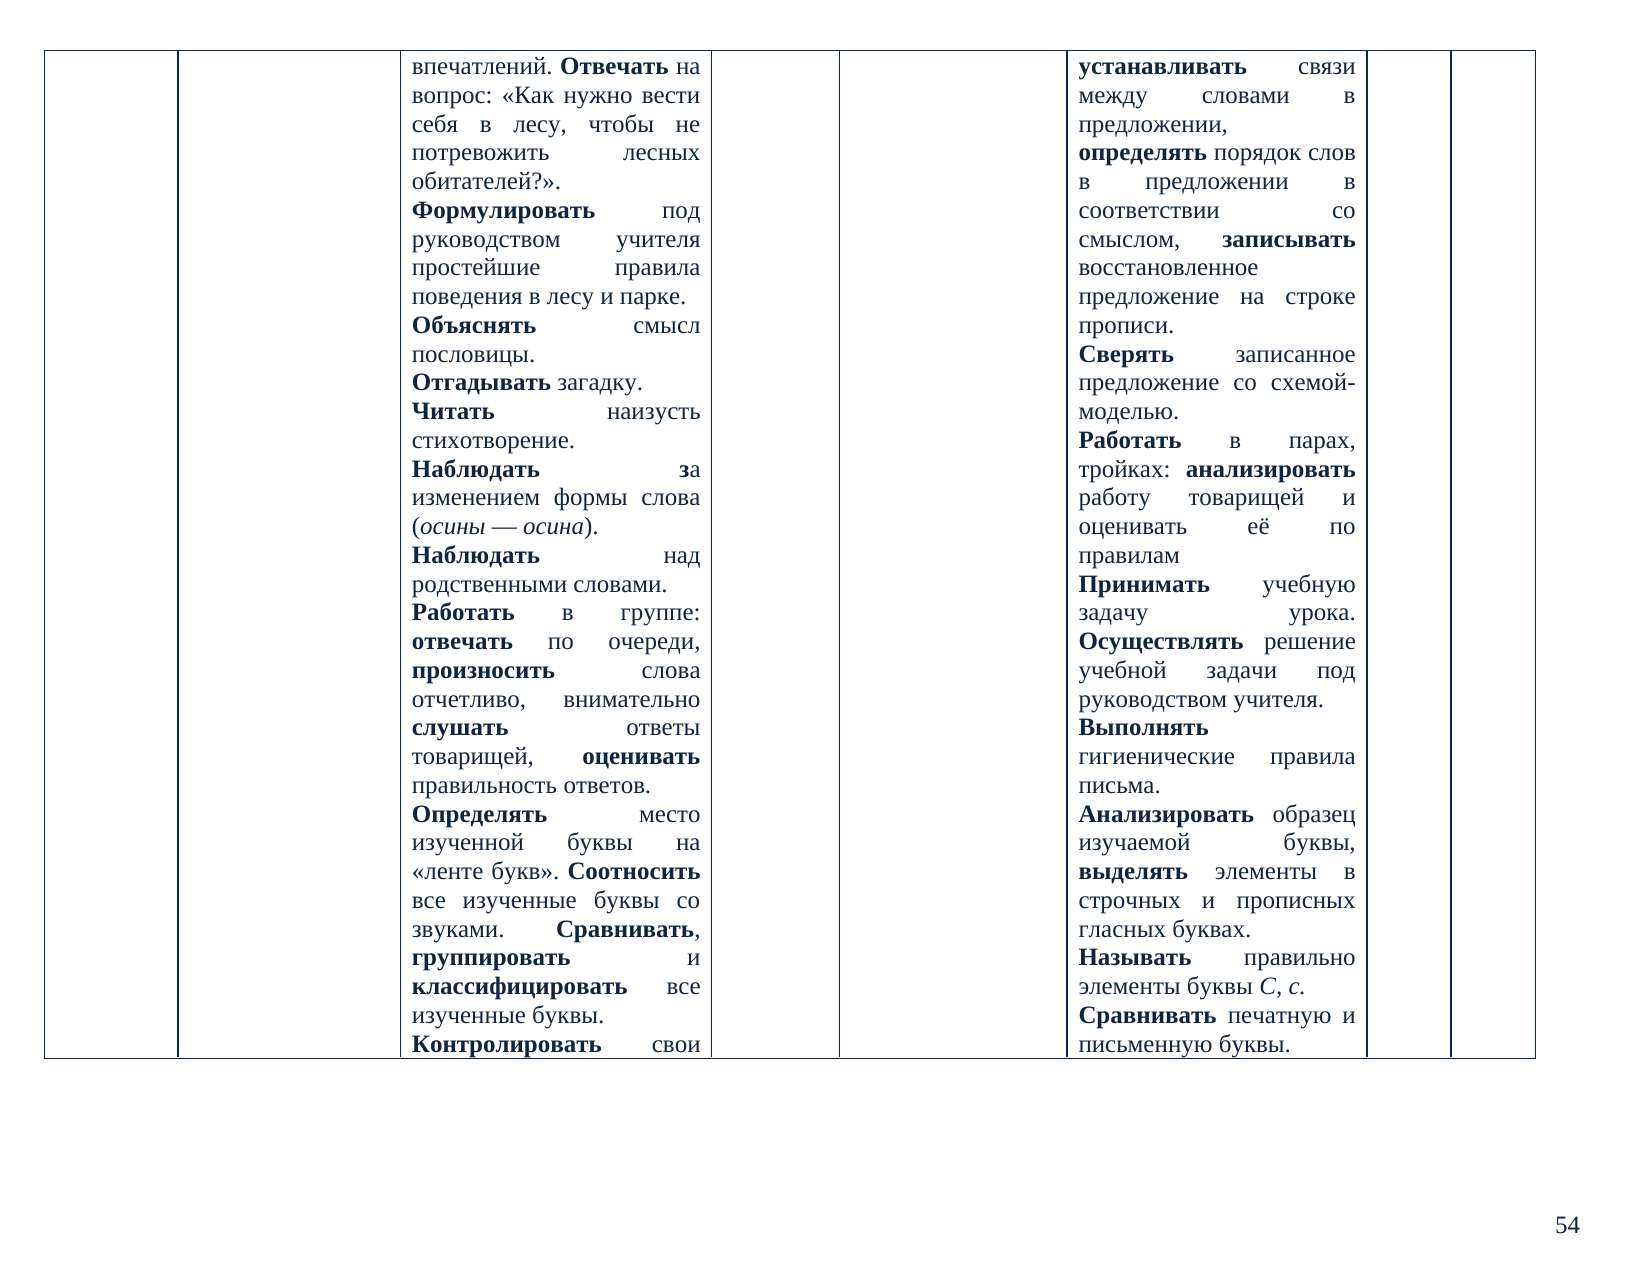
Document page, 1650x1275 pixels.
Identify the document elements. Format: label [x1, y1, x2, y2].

table_cell [1368, 51, 1450, 1057]
table_cell [1068, 51, 1366, 1057]
table_cell [179, 51, 400, 1057]
table_cell [401, 51, 711, 1057]
table_cell [45, 51, 177, 1057]
table_cell [1452, 51, 1535, 1057]
table_cell [840, 51, 1066, 1057]
table_cell [712, 51, 839, 1057]
